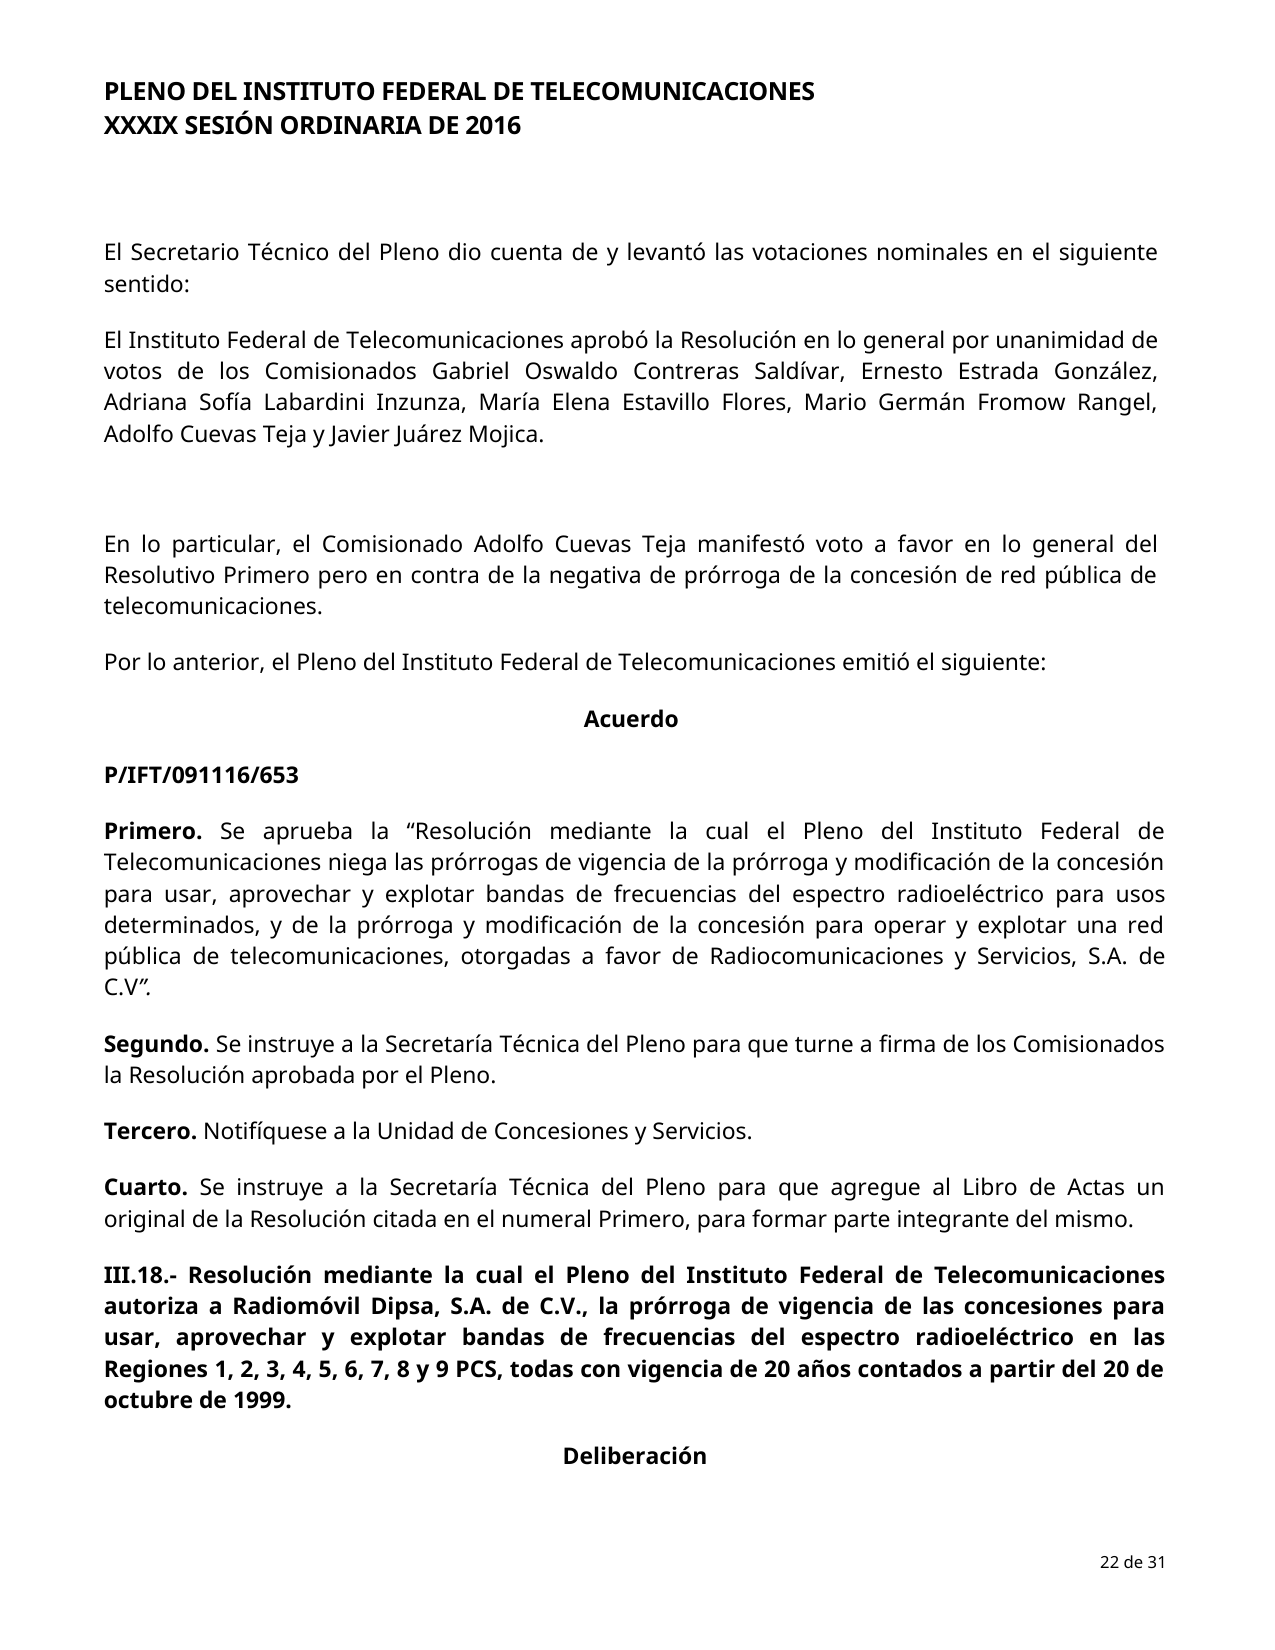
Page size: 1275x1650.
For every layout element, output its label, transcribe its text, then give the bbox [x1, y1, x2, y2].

text III.18.- Resolución mediante la cual el Pleno del Instituto Federal de Telecomunicaciones autoriza a Radiomóvil Dipsa, S.A. de C.V., la prórroga de vigencia de las concesiones para usar, aprovechar y explotar bandas de frecuencias del espectro radioeléctrico en las Regiones 1, 2, 3, 4, 5, 6, 7, 8 y 9 PCS, todas con vigencia de 20 años contados a partir del 20 de octubre de 1999. [103, 1259, 1166, 1415]
text Primero. Se aprueba la “Resolución mediante la cual el Pleno del Instituto Federal de Telecomunicaciones niega las prórrogas de vigencia de la prórroga y modificación de la concesión para usar, aprovechar y explotar bandas de frecuencias del espectro radioeléctrico para usos determinados, y de la prórroga y modificación de la concesión para operar y explotar una red pública de telecomunicaciones, otorgadas a favor de Radiocomunicaciones y Servicios, S.A. de C.V”. [103, 815, 1166, 1002]
text En lo particular, el Comisionado Adolfo Cuevas Teja manifestó voto a favor en lo general del Resolutivo Primero pero en contra de la negativa de prórroga de la concesión de red pública de telecomunicaciones. [103, 527, 1159, 621]
text El Instituto Federal de Telecomunicaciones aprobó la Resolución en lo general por unanimidad de votos de los Comisionados Gabriel Oswaldo Contreras Saldívar, Ernesto Estrada González, Adriana Sofía Labardini Inzunza, María Elena Estavillo Flores, Mario Germán Fromow Rangel, Adolfo Cuevas Teja y Javier Juárez Mojica. [103, 324, 1159, 449]
text El Secretario Técnico del Pleno dio cuenta de y levantó las votaciones nominales en el siguiente sentido: [103, 236, 1159, 299]
text Por lo anterior, el Pleno del Instituto Federal de Telecomunicaciones emitió el siguiente: [103, 646, 1159, 677]
text Acuerdo [103, 702, 1159, 734]
text Deliberación [103, 1440, 1166, 1471]
text Tercero. Notifíquese a la Unidad de Concesiones y Servicios. [103, 1115, 1166, 1146]
text Segundo. Se instruye a la Secretaría Técnica del Pleno para que turne a firma de los Comisionados la Resolución aprobada por el Pleno. [103, 1027, 1166, 1090]
text P/IFT/091116/653 [103, 759, 1166, 790]
text Cuarto. Se instruye a la Secretaría Técnica del Pleno para que agregue al Libro de Actas un original de la Resolución citada en el numeral Primero, para formar parte integrante del mismo. [103, 1171, 1166, 1234]
